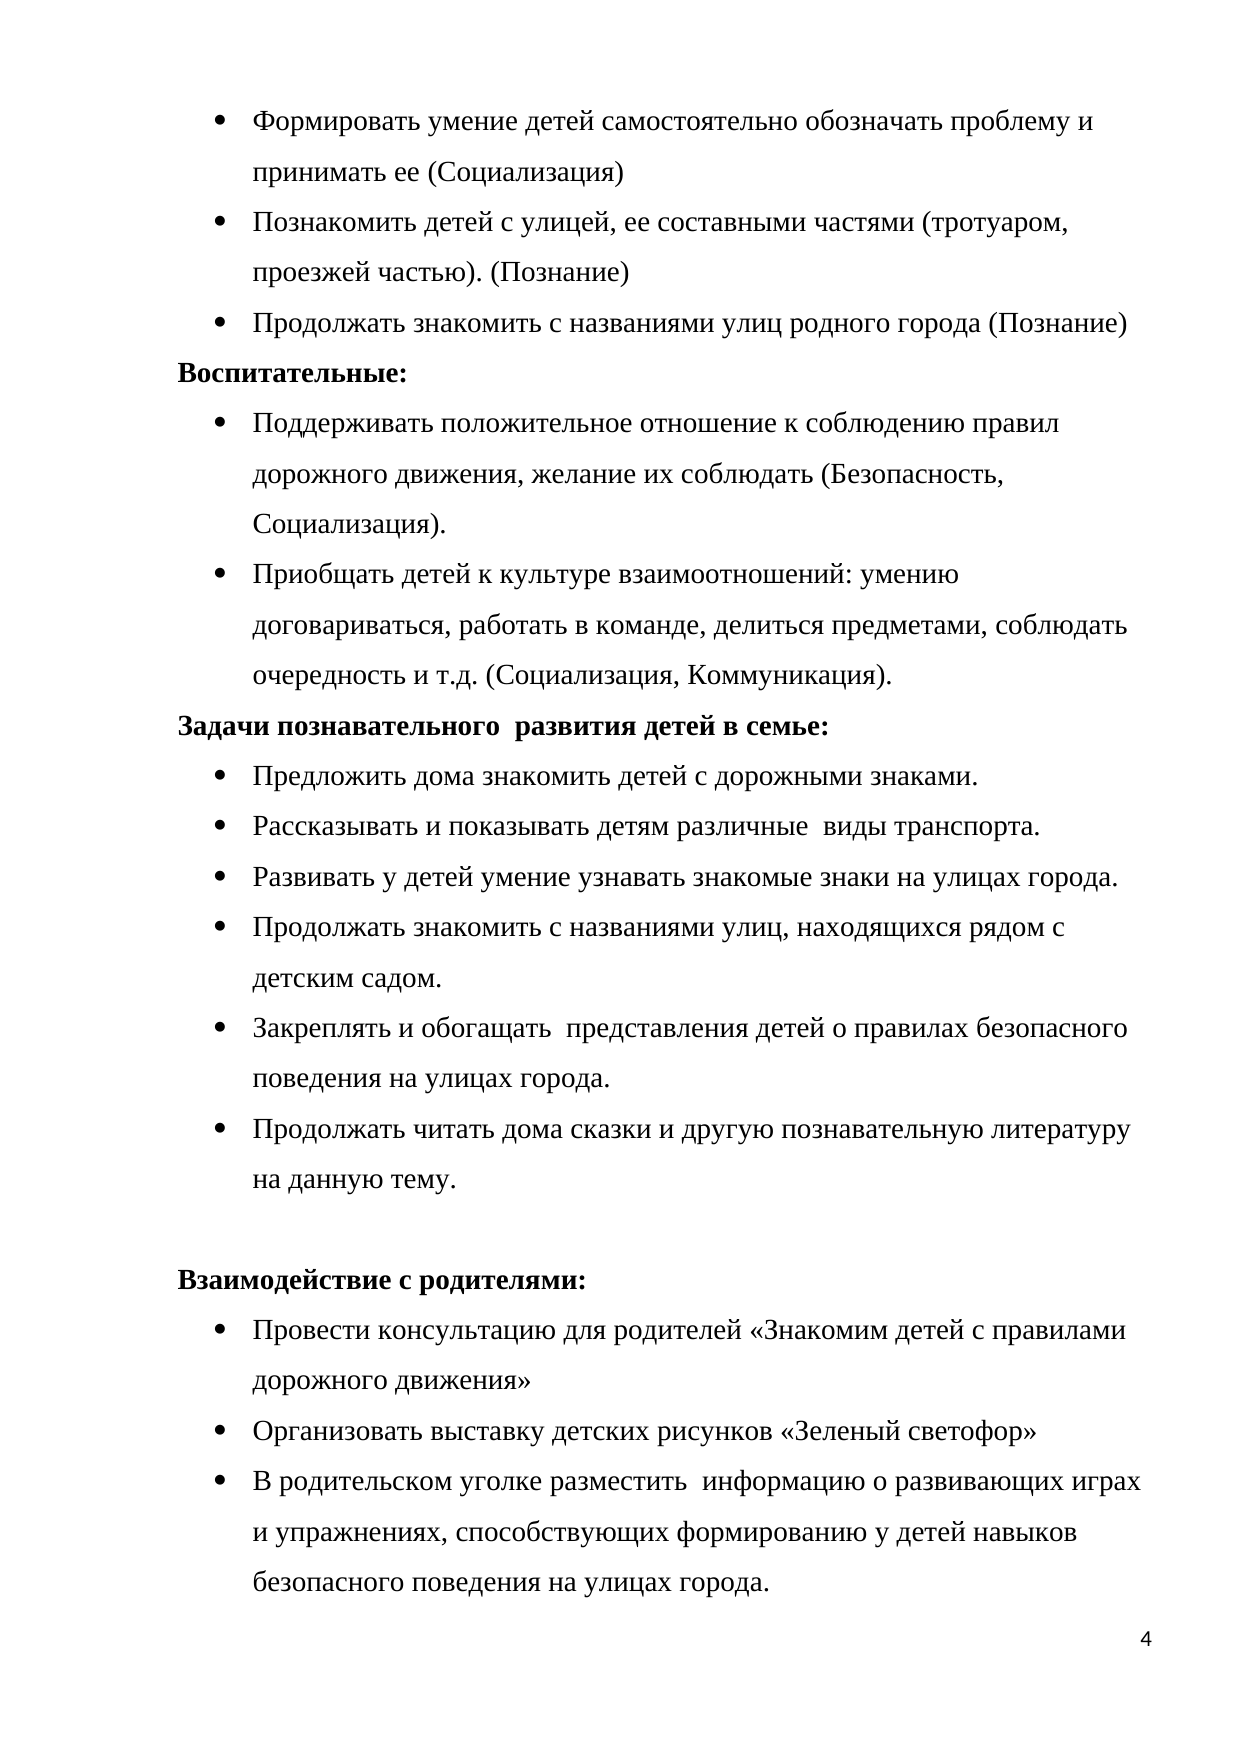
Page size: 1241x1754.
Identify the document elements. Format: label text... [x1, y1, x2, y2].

list Рассказывать и показывать детям различные виды транспорта. [215, 808, 1152, 842]
list Продолжать читать дома сказки и другую познавательную литературу на данную тему. [215, 1111, 1152, 1195]
text Взаимодействие с родителями: [177, 1262, 1152, 1295]
list Познакомить детей с улицей, ее составными частями (тротуаром, проезжей частью). (Познание) [215, 204, 1152, 288]
list Организовать выставку детских рисунков «Зеленый светофор» [215, 1413, 1152, 1446]
list Продолжать знакомить с названиями улиц, находящихся рядом с детским садом. [215, 909, 1152, 993]
list Закреплять и обогащать представления детей о правилах безопасного поведения на улицах города. [215, 1010, 1152, 1094]
list Продолжать знакомить с названиями улиц родного города (Познание) [215, 305, 1152, 338]
list Предложить дома знакомить детей с дорожными знаками. [215, 758, 1152, 792]
text Задачи познавательного развития детей в семье: [177, 708, 1152, 741]
list Приобщать детей к культуре взаимоотношений: умению договариваться, работать в команде, делиться предметами, соблюдать очередность и т.д. (Социализация, Коммуникация). [215, 557, 1152, 691]
list Развивать у детей умение узнавать знакомые знаки на улицах города. [215, 859, 1152, 892]
list Формировать умение детей самостоятельно обозначать проблему и принимать ее (Социализация) [215, 103, 1152, 187]
list В родительском уголке разместить информацию о развивающих играх и упражнениях, способствующих формированию у детей навыков безопасного поведения на улицах города. [215, 1463, 1152, 1597]
text Воспитательные: [177, 355, 1152, 389]
list Поддерживать положительное отношение к соблюдению правил дорожного движения, желание их соблюдать (Безопасность, Социализация). [215, 406, 1152, 540]
list Провести консультацию для родителей «Знакомим детей с правилами дорожного движения» [215, 1312, 1152, 1396]
